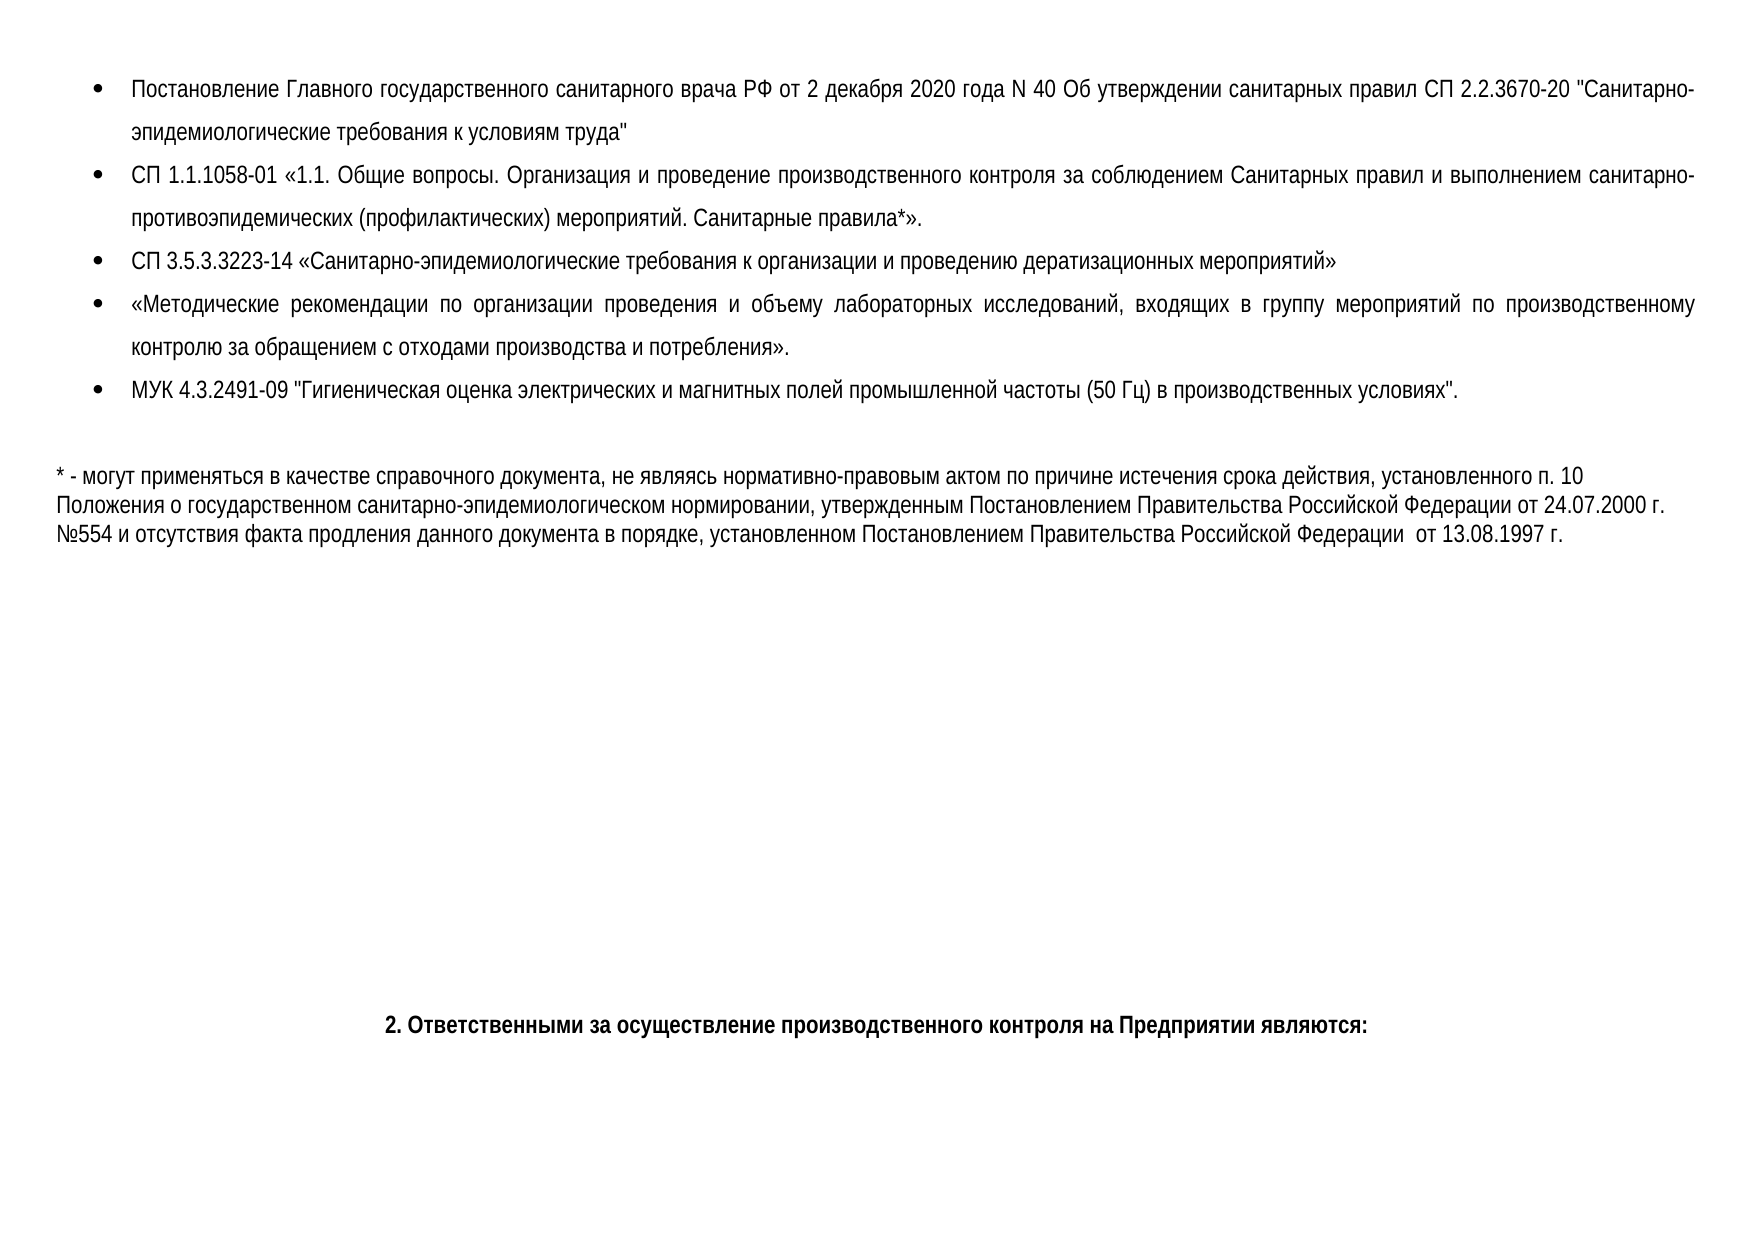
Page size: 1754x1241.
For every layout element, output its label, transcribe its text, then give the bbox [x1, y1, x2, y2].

text 2. Ответственными за осуществление производственного контроля на Предприятии являются: [56, 1010, 1698, 1038]
list «Методические рекомендации по организации проведения и объему лабораторных исследований, входящих в группу мероприятий по производственному контролю за обращением с отходами производства и потребления». [94, 289, 1698, 361]
list МУК 4.3.2491-09 "Гигиеническая оценка электрических и магнитных полей промышленной частоты (50 Гц) в производственных условиях". [94, 375, 1698, 404]
list СП 3.5.3.3223-14 «Санитарно-эпидемиологические требования к организации и проведению дератизационных мероприятий» [94, 246, 1698, 275]
list СП 1.1.1058-01 «1.1. Общие вопросы. Организация и проведение производственного контроля за соблюдением Санитарных правил и выполнением санитарно-противоэпидемических (профилактических) мероприятий. Санитарные правила*». [94, 160, 1698, 232]
list Постановление Главного государственного санитарного врача РФ от 2 декабря 2020 года N 40 Об утверждении санитарных правил СП 2.2.3670-20 "Санитарно-эпидемиологические требования к условиям труда" [94, 74, 1698, 146]
text * - могут применяться в качестве справочного документа, не являясь нормативно-правовым актом по причине истечения срока действия, установленного п. 10 Положения о государственном санитарно-эпидемиологическом нормировании, утвержденным Постановлением Правительства Российской Федерации от 24.07.2000 г. №554 и отсутствия факта продления данного документа в порядке, установленном Постановлением Правительства Российской Федерации от 13.08.1997 г. [56, 461, 1698, 547]
